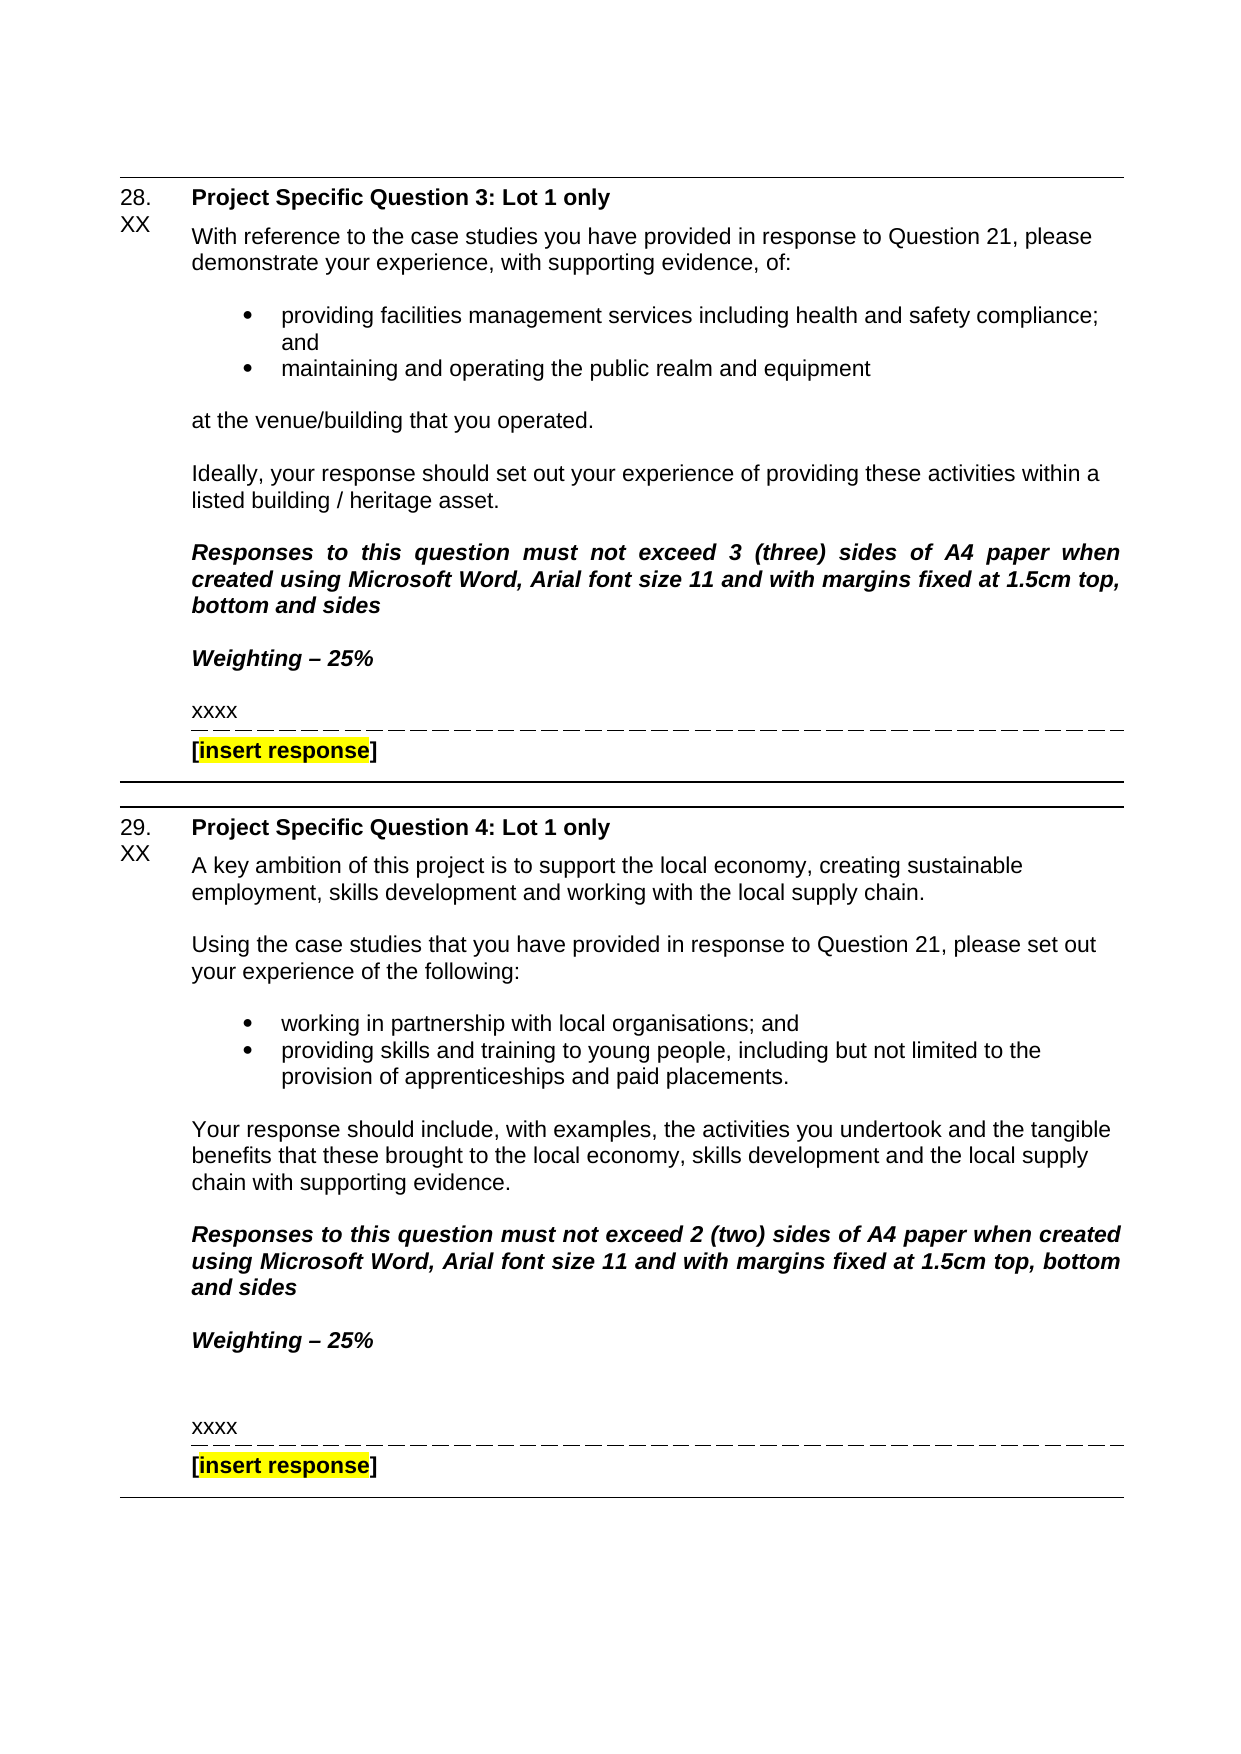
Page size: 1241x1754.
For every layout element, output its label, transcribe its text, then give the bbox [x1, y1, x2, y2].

table_header Project Specific Question 3: Lot 1 only With reference to the case studies you have provided in response to Question 23, please demonstrate your experience, with supporting evidence, of: providing facilities management services including health and safety compliance; and maintaining and operating the public realm and equipment at the venue/building that you operated. Ideally, your response should set out your experience of providing these activities within a listed building / heritage asset. Responses to this question must not exceed 3 (three) sides of A4 paper when created using Microsoft Word, Arial font size 11 and with margins fixed at 1.5cm top, bottom and sides Weighting – 25% xxxx [191, 178, 1124, 730]
table_header XX [120, 178, 191, 781]
table_header Project Specific Question 4: Lot 1 only A key ambition of this project is to support the local economy, creating sustainable employment, skills development and working with the local supply chain. Using the case studies that you have provided in response to Question 23, please set out your experience of the following: working in partnership with local organisations; and providing skills and training to young people, including but not limited to the provision of apprenticeships and paid placements. Your response should include, with examples, the activities you undertook and the tangible benefits that these brought to the local economy, skills development and the local supply chain with supporting evidence. Responses to this question must not exceed 2 (two) sides of A4 paper when created using Microsoft Word, Arial font size 11 and with margins fixed at 1.5cm top, bottom and sides Weighting – 25% xxxx [191, 808, 1124, 1445]
table_header XX [120, 808, 191, 1497]
table_cell [insert response] [191, 730, 1124, 781]
table_cell [insert response] [191, 1445, 1124, 1497]
